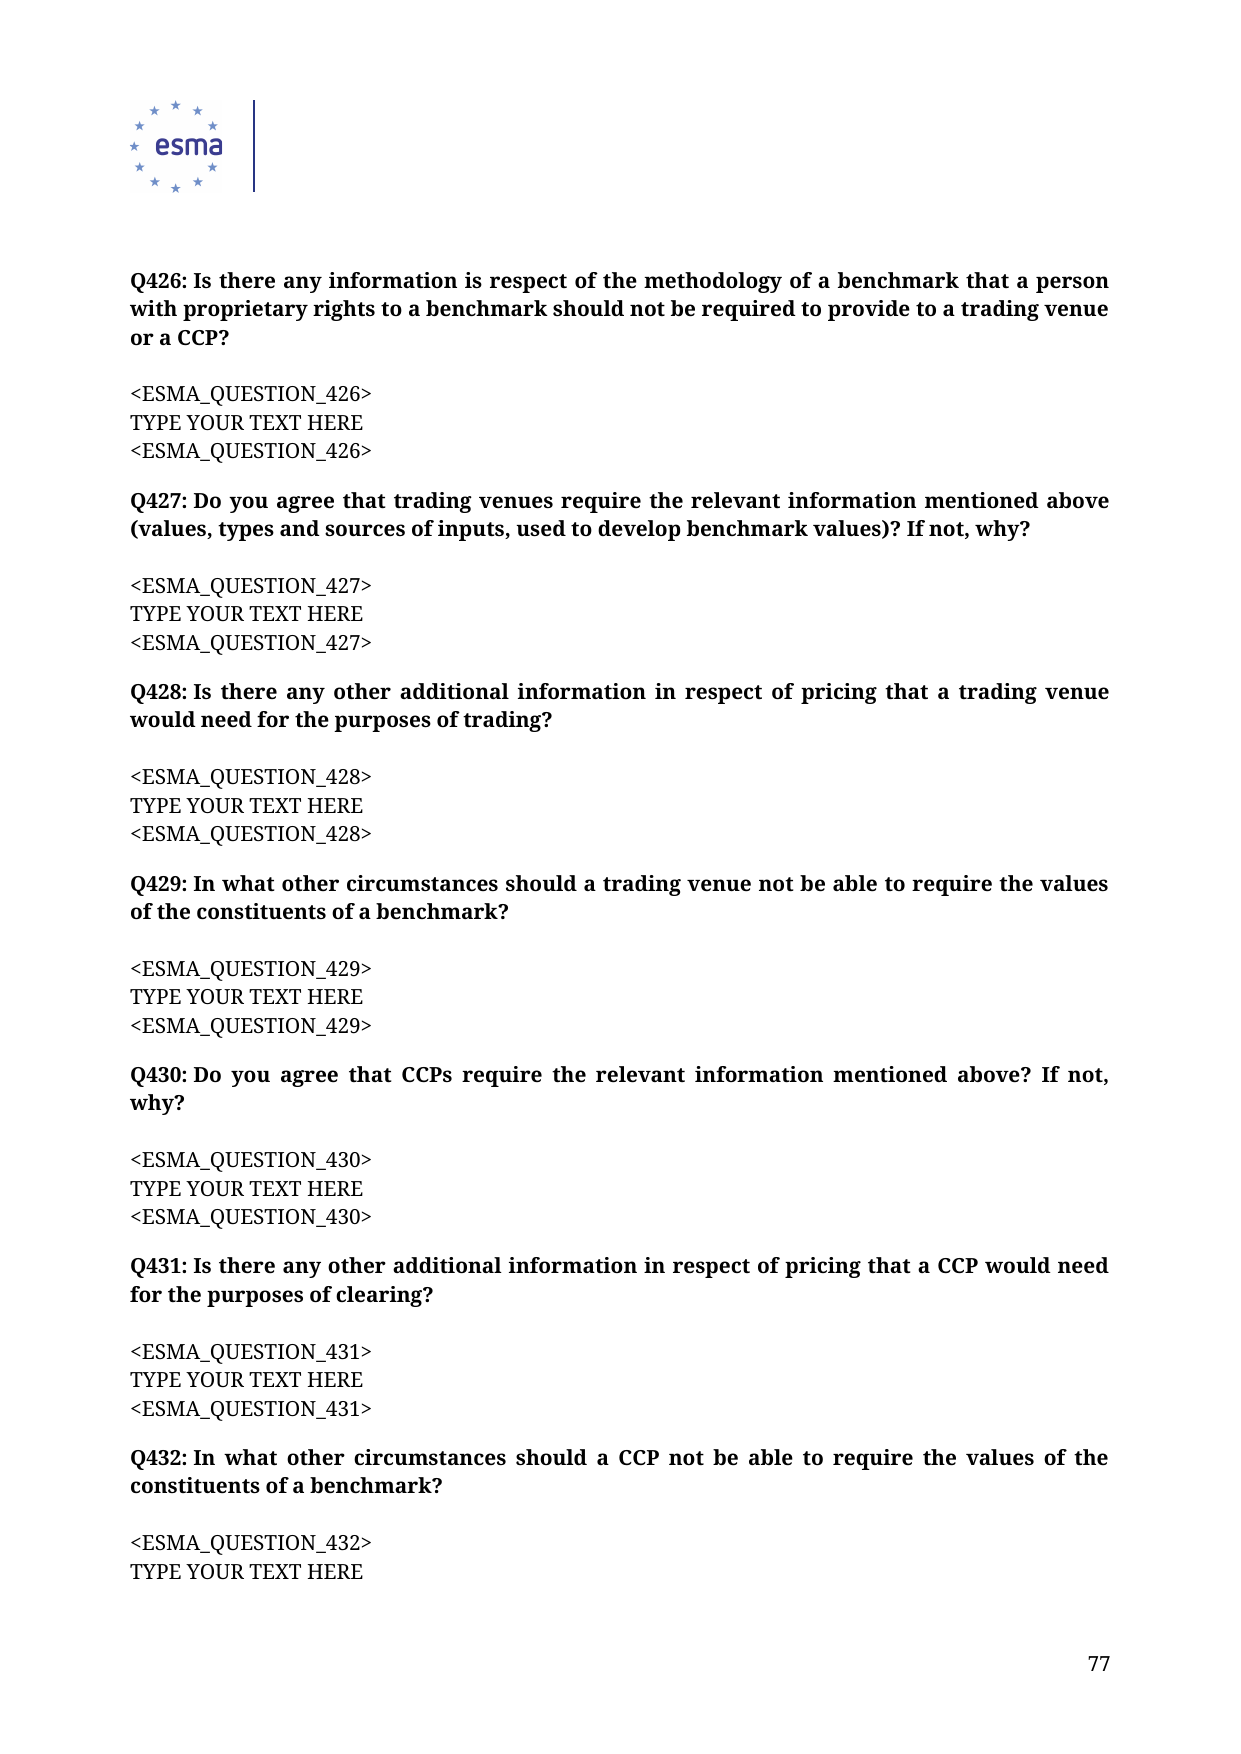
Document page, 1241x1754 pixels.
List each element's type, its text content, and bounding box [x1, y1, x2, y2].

text TYPE YOUR TEXT HERE [130, 1174, 1110, 1202]
text <ESMA_QUESTION_426> [130, 379, 1110, 408]
text TYPE YOUR TEXT HERE [130, 1557, 1110, 1585]
text <ESMA_QUESTION_430> [130, 1145, 1110, 1174]
text TYPE YOUR TEXT HERE [130, 791, 1110, 819]
text <ESMA_QUESTION_427> [130, 571, 1110, 599]
subtitle Is there any other additional information in respect of pricing that a CCP would need for the purposes of clearing? [130, 1252, 1110, 1308]
subtitle In what other circumstances should a trading venue not be able to require the values of the constituents of a benchmark? [130, 869, 1110, 926]
subtitle Is there any other additional information in respect of pricing that a trading venue would need for the purposes of trading? [130, 677, 1110, 734]
text <ESMA_QUESTION_431> [130, 1337, 1110, 1365]
text <ESMA_QUESTION_427> [130, 628, 1110, 656]
subtitle In what other circumstances should a CCP not be able to require the values of the constituents of a benchmark? [130, 1443, 1110, 1500]
text <ESMA_QUESTION_432> [130, 1528, 1110, 1557]
text TYPE YOUR TEXT HERE [130, 599, 1110, 628]
text <ESMA_QUESTION_431> [130, 1394, 1110, 1422]
text TYPE YOUR TEXT HERE [130, 982, 1110, 1011]
text <ESMA_QUESTION_426> [130, 436, 1110, 465]
text <ESMA_QUESTION_429> [130, 1011, 1110, 1039]
text <ESMA_QUESTION_430> [130, 1202, 1110, 1231]
text TYPE YOUR TEXT HERE [130, 1365, 1110, 1394]
picture [129, 100, 223, 193]
subtitle Do you agree that CCPs require the relevant information mentioned above? If not, why? [130, 1060, 1110, 1117]
text <ESMA_QUESTION_429> [130, 954, 1110, 982]
text <ESMA_QUESTION_428> [130, 819, 1110, 848]
subtitle Do you agree that trading venues require the relevant information mentioned above (values, types and sources of inputs, used to develop benchmark values)? If not, why? [130, 486, 1110, 543]
text TYPE YOUR TEXT HERE [130, 408, 1110, 436]
subtitle Is there any information is respect of the methodology of a benchmark that a person with proprietary rights to a benchmark should not be required to provide to a trading venue or a CCP? [130, 266, 1110, 351]
text <ESMA_QUESTION_428> [130, 762, 1110, 791]
